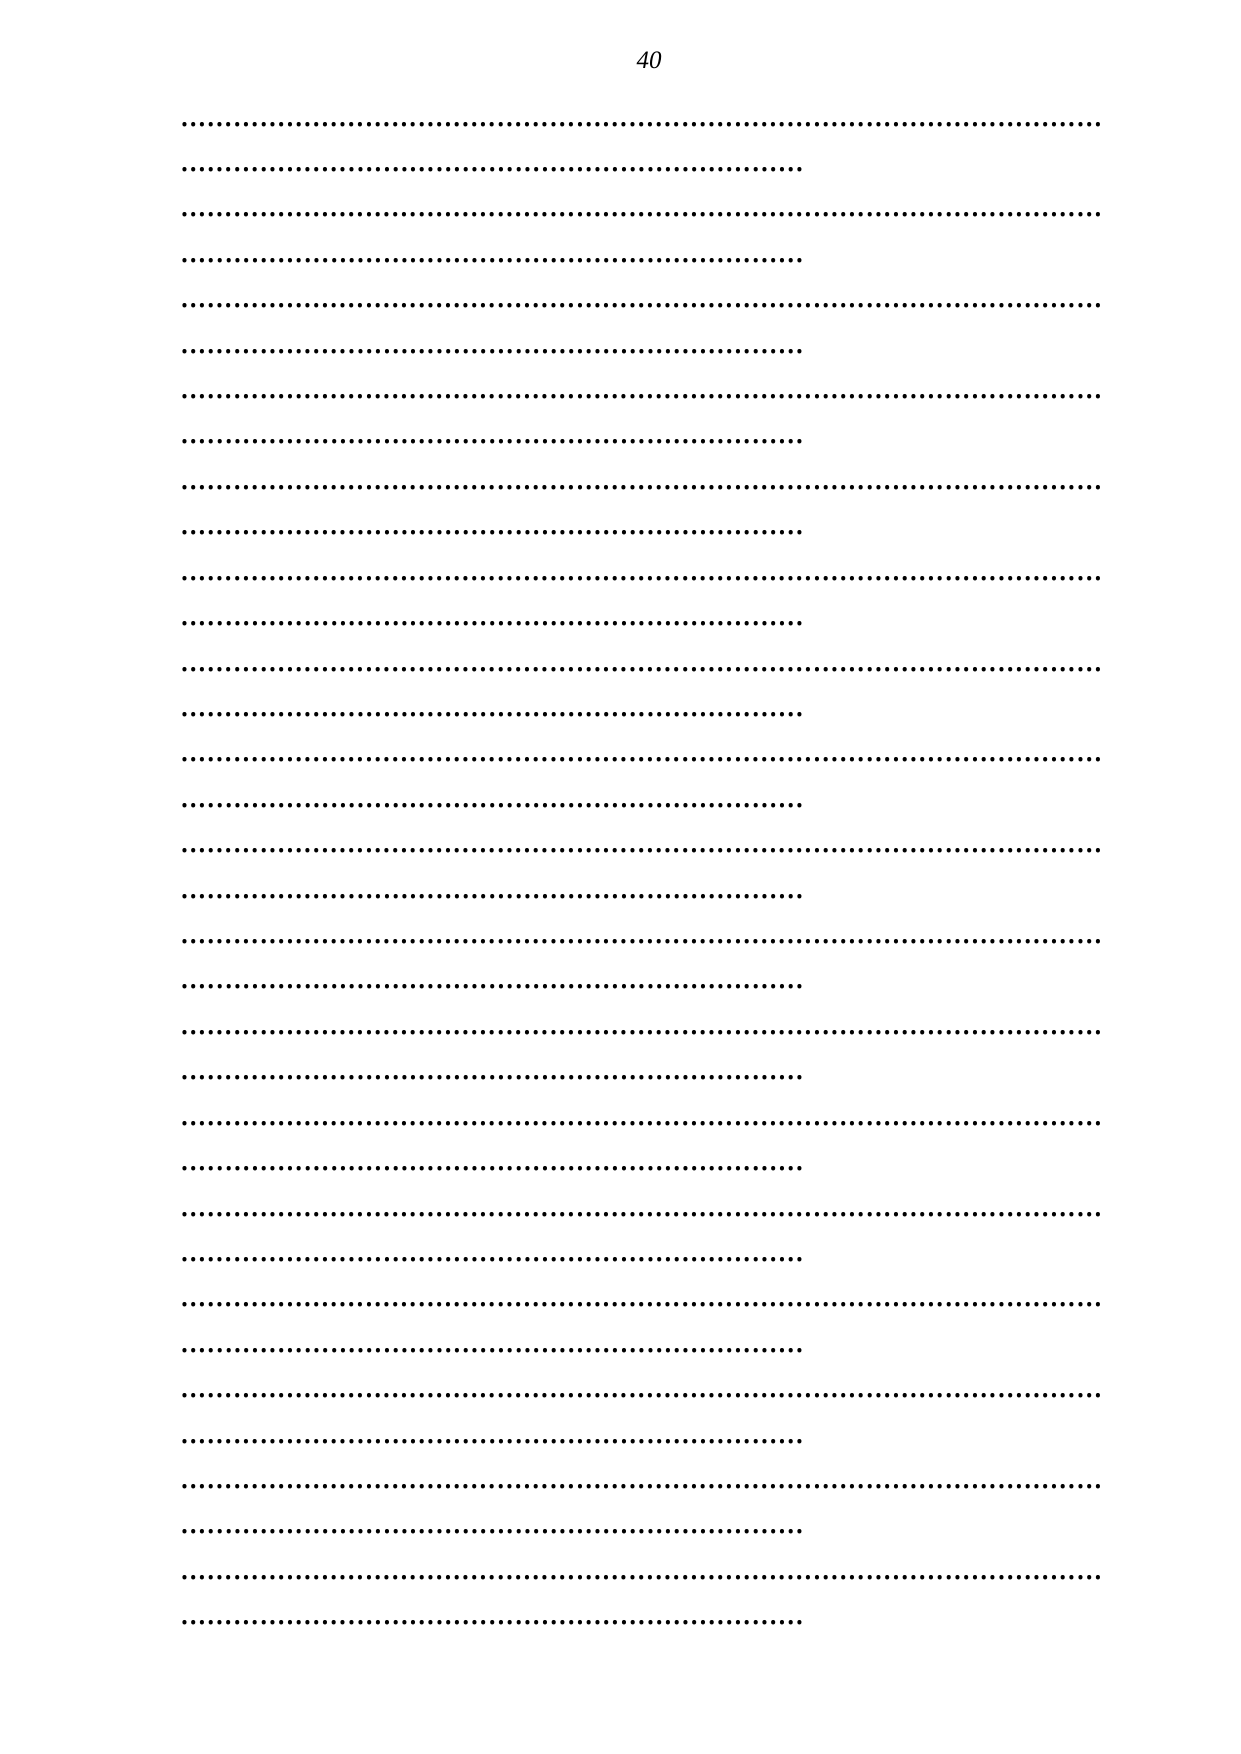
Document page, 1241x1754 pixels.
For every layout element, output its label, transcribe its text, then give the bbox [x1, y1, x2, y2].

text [180, 1544, 1120, 1634]
text ……………………………………………………………………………………………………………..…………………………………………… [180, 999, 1120, 1089]
text ………………………………………………………………………………………………..………………………………………………………… [180, 1271, 1120, 1362]
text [180, 1453, 1120, 1544]
text ………………………………………………………………………………………………..………………………………………………………… [180, 726, 1120, 817]
text ………………………………………………………………………………………………..………………………………………………………… [180, 363, 1120, 454]
text ………………………………………………………………………………………………..………………………………………………………… [180, 1089, 1120, 1180]
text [180, 181, 1120, 272]
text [180, 1362, 1120, 1453]
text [180, 90, 1120, 181]
text ………………………………………………………………………………………………..………………………………………………………… [180, 908, 1120, 999]
text ……………………………………………………………………………………………………………..…………………………………………… [180, 1180, 1120, 1271]
text ……………………………………………………………………………………………………………..…………………………………………… [180, 454, 1120, 544]
text ……………………………………………………………………………………………………………..…………………………………………… [180, 817, 1120, 908]
text ……………………………………………………………………………………………………………..…………………………………………… [180, 635, 1120, 726]
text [180, 272, 1120, 363]
text ………………………………………………………………………………………………..………………………………………………………… [180, 544, 1120, 635]
